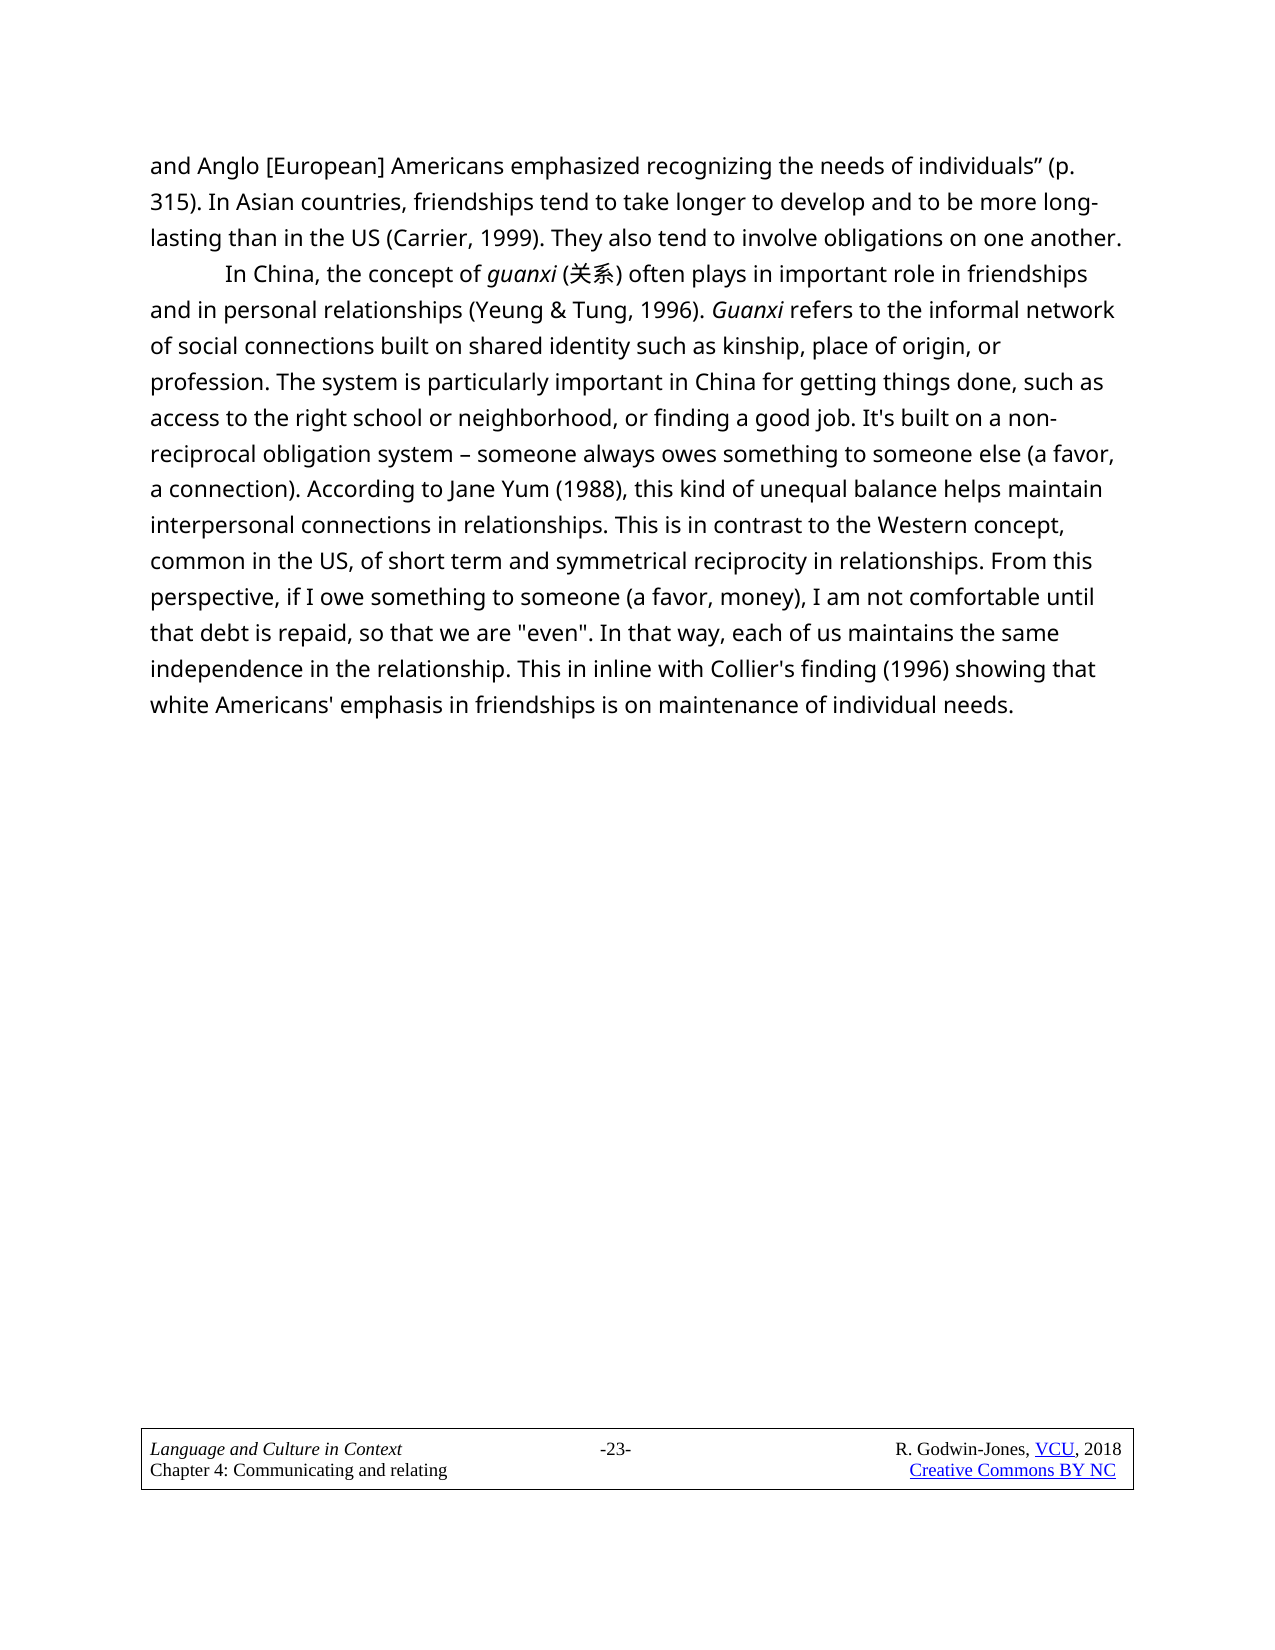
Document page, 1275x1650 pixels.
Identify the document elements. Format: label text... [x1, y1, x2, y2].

text In China, the concept of guanxi (关系) often plays in important role in friendships and in personal relationships (Yeung & Tung, 1996). Guanxi refers to the informal network of social connections built on shared identity such as kinship, place of origin, or profession. The system is particularly important in China for getting things done, such as access to the right school or neighborhood, or finding a good job. It's built on a non-reciprocal obligation system – someone always owes something to someone else (a favor, a connection). According to Jane Yum (1988), this kind of unequal balance helps maintain interpersonal connections in relationships. This is in contrast to the Western concept, common in the US, of short term and symmetrical reciprocity in relationships. From this perspective, if I owe something to someone (a favor, money), I am not comfortable until that debt is repaid, so that we are "even". In that way, each of us maintains the same independence in the relationship. This in inline with Collier's finding (1996) showing that white Americans' emphasis in friendships is on maintenance of individual needs. [150, 258, 1125, 720]
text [150, 150, 1125, 253]
